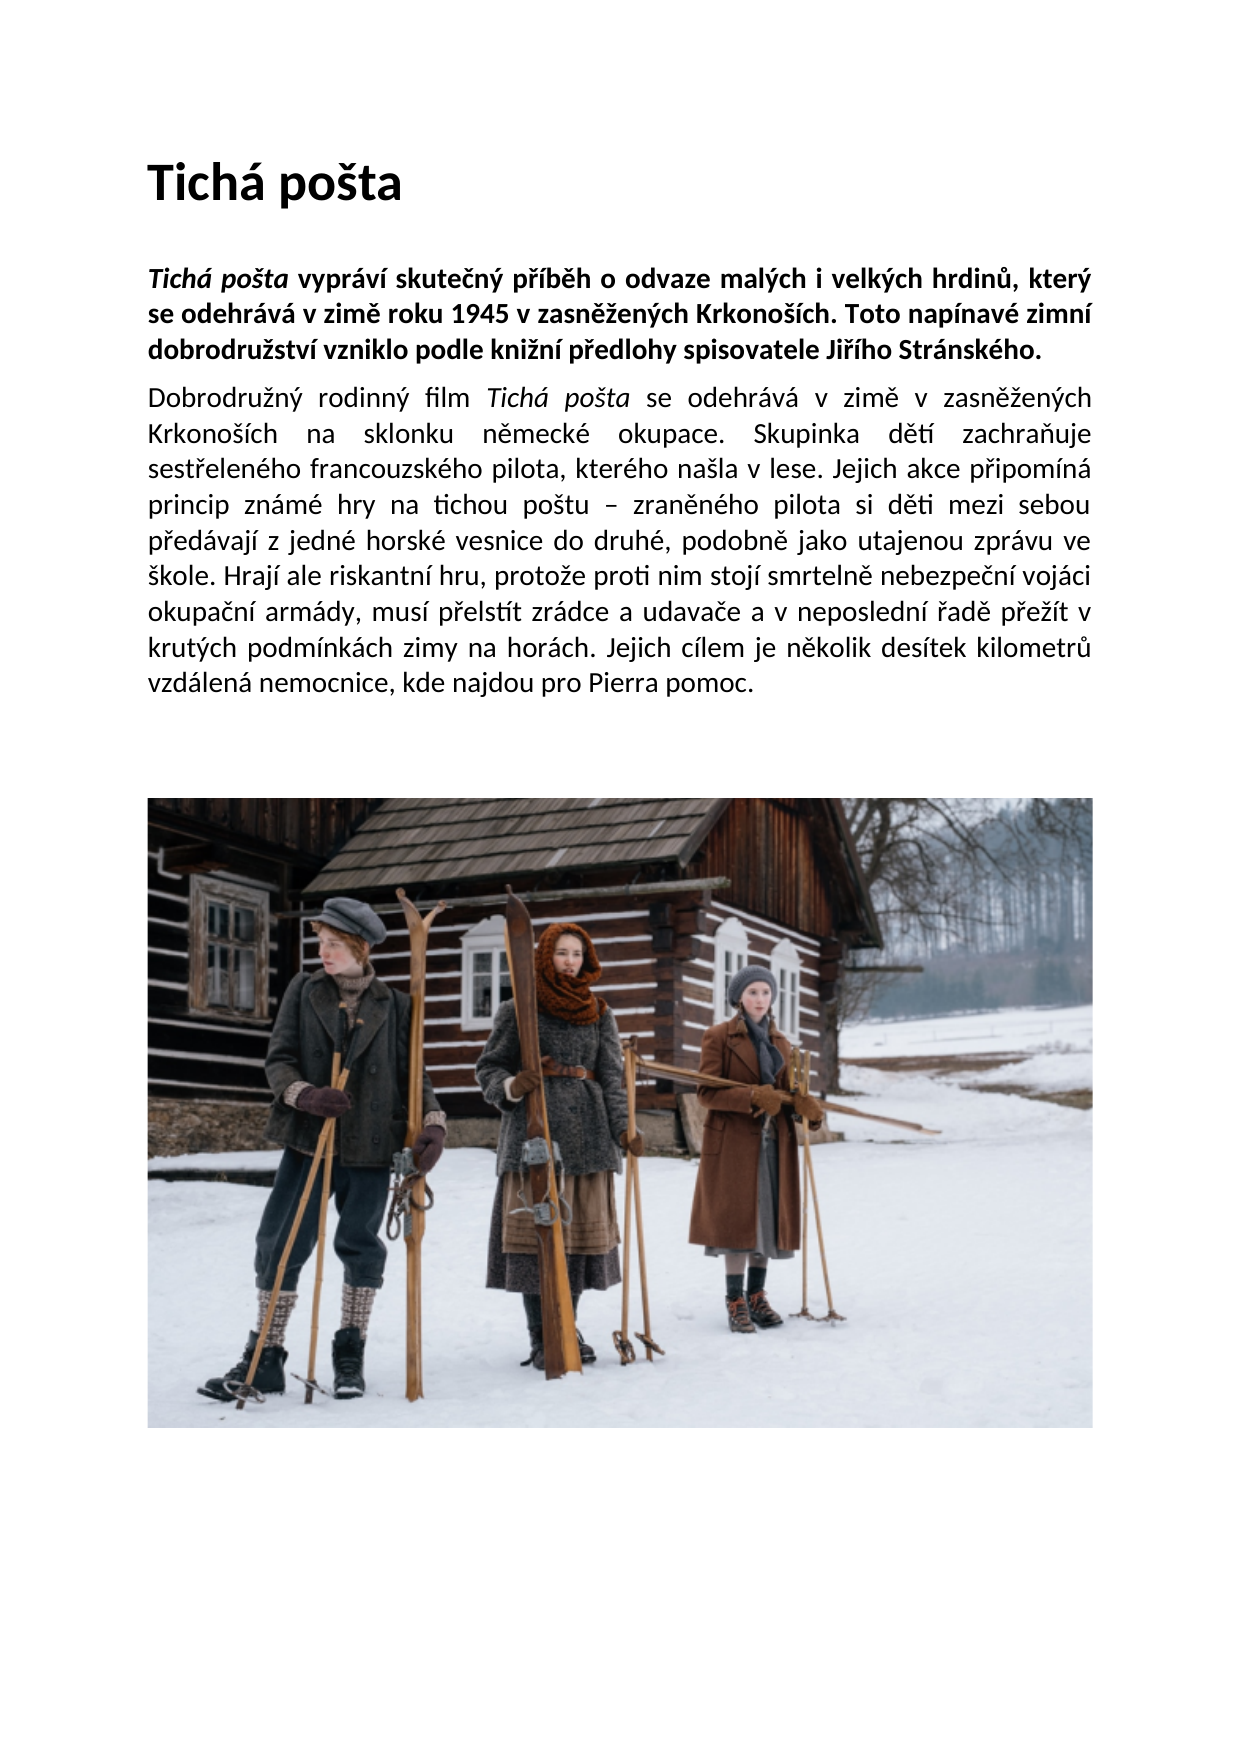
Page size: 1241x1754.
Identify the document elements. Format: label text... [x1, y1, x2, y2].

text Tichá pošta vypráví skutečný příběh o odvaze malých i velkých hrdinů, který se odehrává v zimě roku 1945 v zasněžených Krkonoších. Toto napínavé zimní dobrodružství vzniklo podle knižní předlohy spisovatele Jiřího Stránského. [148, 260, 1093, 367]
text Tichá pošta [148, 148, 1093, 214]
picture [147, 798, 1093, 1428]
text Dobrodružný rodinný film Tichá pošta se odehrává v zimě v zasněžených Krkonoších na sklonku německé okupace. Skupinka dětí zachraňuje sestřeleného francouzského pilota, kterého našla v lese. Jejich akce připomíná princip známé hry na tichou poštu – zraněného pilota si děti mezi sebou předávají z jedné horské vesnice do druhé, podobně jako utajenou zprávu ve škole. Hrají ale riskantní hru, protože proti nim stojí smrtelně nebezpeční vojáci okupační armády, musí přelstít zrádce a udavače a v neposlední řadě přežít v krutých podmínkách zimy na horách. Jejich cílem je několik desítek kilometrů vzdálená nemocnice, kde najdou pro Pierra pomoc. [148, 379, 1093, 700]
